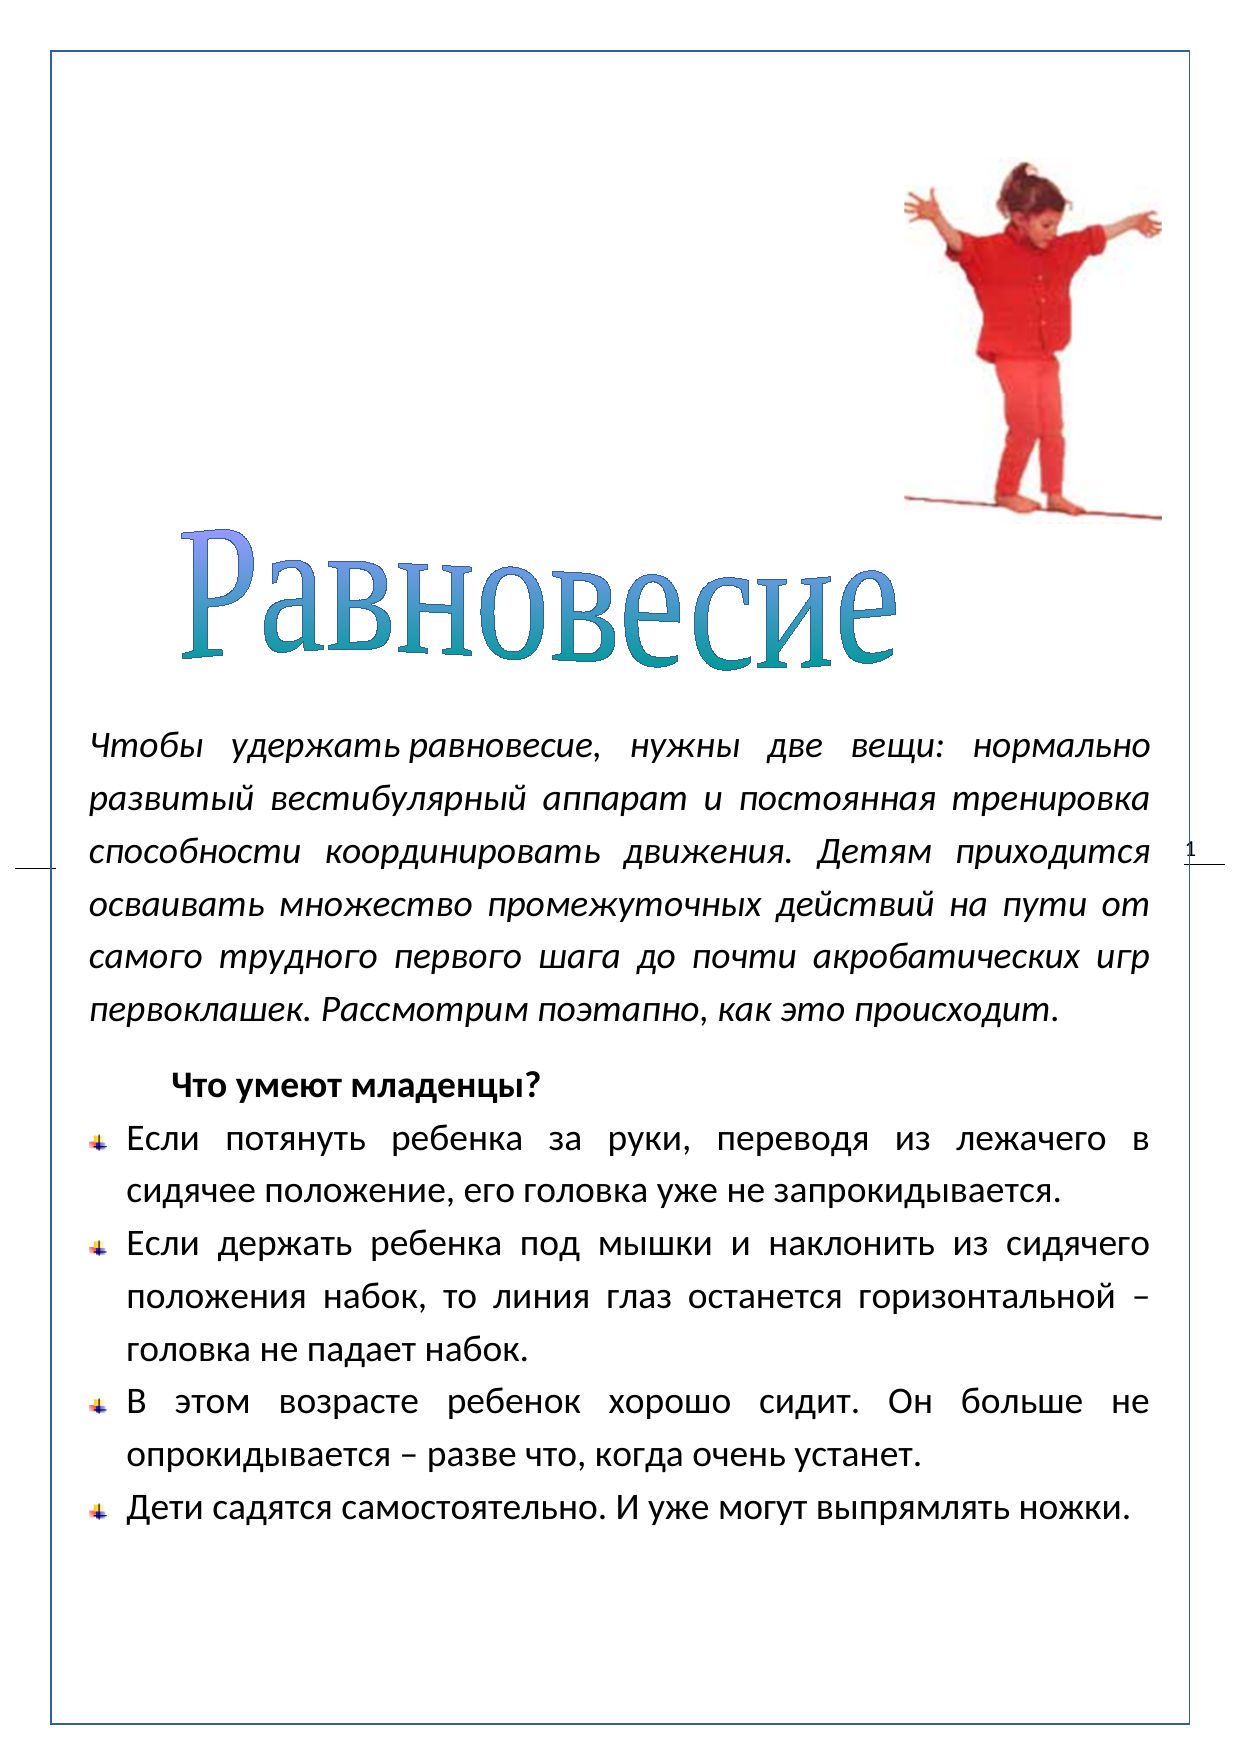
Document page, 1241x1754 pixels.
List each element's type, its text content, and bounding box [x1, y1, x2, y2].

picture [904, 157, 1162, 524]
text Чтобы удержать равновесие, нужны две вещи: нормально развитый вестибулярный аппарат и постоянная тренировка способности координировать движения. Детям приходится осваивать множество промежуточных действий на пути от самого трудного первого шага до почти акробатических игр первоклашек. Рассмотрим поэтапно, как это происходит. [89, 721, 1152, 1031]
list В этом возрасте ребенок хорошо сидит. Он больше не опрокидывается – разве что, когда очень устанет. [89, 1377, 1152, 1476]
picture [89, 1133, 107, 1151]
picture [89, 1397, 107, 1414]
list Дети садятся самостоятельно. И уже могут выпрямлять ножки. [89, 1483, 1152, 1528]
list Если держать ребенка под мышки и наклонить из сидячего положения набок, то линия глаз останется горизонтальной – головка не падает набок. [89, 1219, 1152, 1370]
picture [89, 1502, 107, 1520]
list Если потянуть ребенка за руки, переводя из лежачего в сидячее положение, его головка уже не запрокидывается. [89, 1114, 1152, 1212]
picture [89, 1239, 107, 1256]
text Что умеют младенцы? [89, 1061, 1152, 1107]
